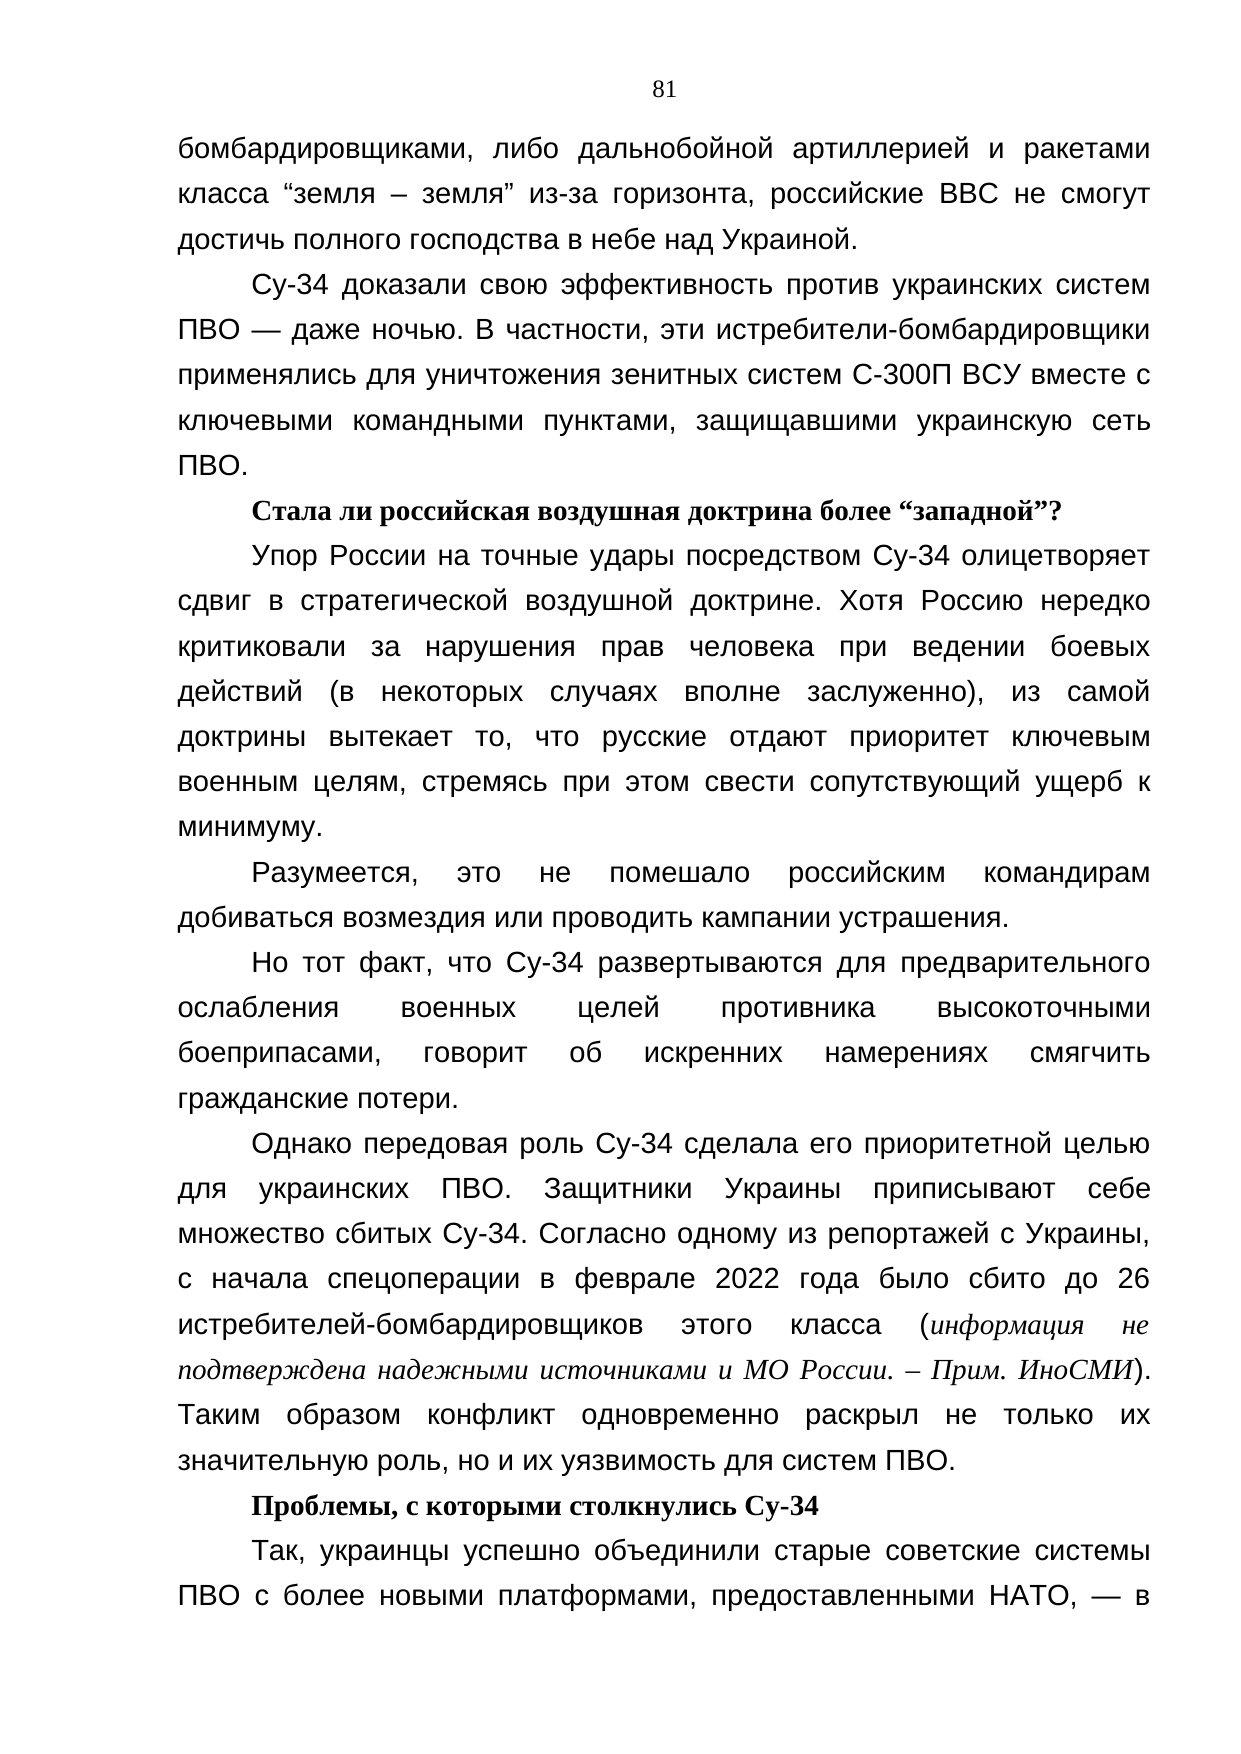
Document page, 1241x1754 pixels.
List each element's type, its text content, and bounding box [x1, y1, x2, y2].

text Но тот факт, что Су-34 развертываются для предварительного ослабления военных целей противника высокоточными боеприпасами, говорит об искренних намерениях смягчить гражданские потери. [177, 945, 1152, 1114]
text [177, 131, 1152, 255]
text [177, 1533, 1152, 1612]
text Упор России на точные удары посредством Су-34 олицетворяет сдвиг в стратегической воздушной доктрине. Хотя Россию нередко критиковали за нарушения прав человека при ведении боевых действий (в некоторых случаях вполне заслуженно), из самой доктрины вытекает то, что русские отдают приоритет ключевым военным целям, стремясь при этом свести сопутствующий ущерб к минимуму. [177, 538, 1152, 843]
text Су-34 доказали свою эффективность против украинских систем ПВО — даже ночью. В частности, эти истребители-бомбардировщики применялись для уничтожения зенитных систем С-300П ВСУ вместе с ключевыми командными пунктами, защищавшими украинскую сеть ПВО. [177, 267, 1152, 481]
text Однако передовая роль Су-34 сделала его приоритетной целью для украинских ПВО. Защитники Украины приписывают себе множество сбитых Су-34. Согласно одному из репортажей с Украины, с начала спецоперации в феврале 2022 года было сбито до 26 истребителей-бомбардировщиков этого класса (информация не подтверждена надежными источниками и МО России. – Прим. ИноСМИ). Таким образом конфликт одновременно раскрыл не только их значительную роль, но и их уязвимость для систем ПВО. [177, 1126, 1152, 1476]
text Проблемы, с которыми столкнулись Су-34 [177, 1488, 1152, 1521]
text Стала ли российская воздушная доктрина более “западной”? [177, 493, 1152, 526]
text Разумеется, это не помешало российским командирам добиваться возмездия или проводить кампании устрашения. [177, 854, 1152, 933]
